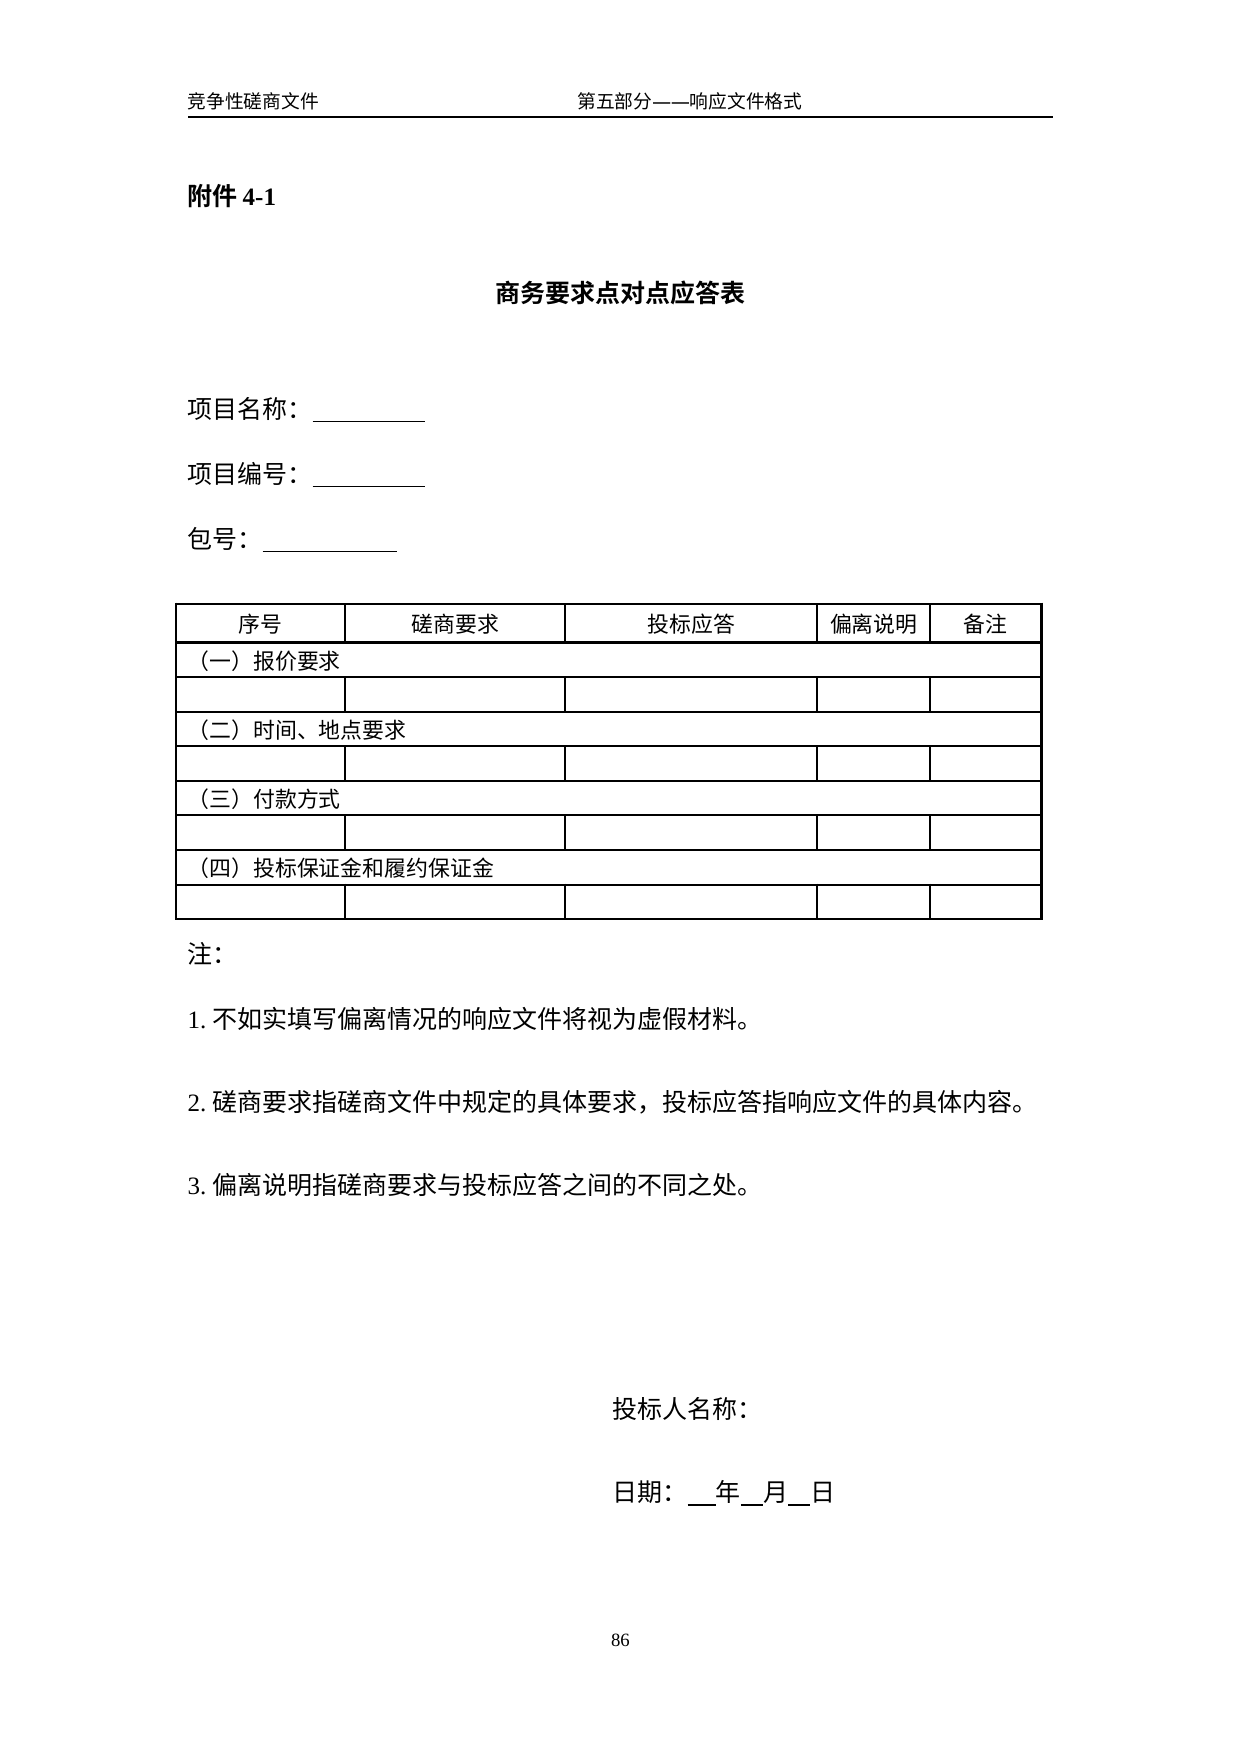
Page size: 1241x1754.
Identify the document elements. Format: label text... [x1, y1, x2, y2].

table_cell （一）报价要求 [177, 644, 1040, 676]
table_cell [931, 747, 1040, 780]
table_cell [818, 678, 929, 711]
text 注： [187, 920, 1053, 985]
text 附件4-1 [187, 162, 1053, 227]
table_cell （四）投标保证金和履约保证金 [177, 851, 1040, 883]
table_cell [346, 886, 564, 918]
table_cell [818, 816, 929, 849]
text 投标人名称： [187, 1375, 1053, 1440]
table_cell （二）时间、地点要求 [177, 713, 1040, 745]
table_cell [931, 678, 1040, 711]
table_cell [566, 816, 816, 849]
text 3. 偏离说明指磋商要求与投标应答之间的不同之处。 [187, 1151, 1053, 1216]
table_cell [818, 747, 929, 780]
table_header 磋商要求 [346, 605, 564, 641]
table_cell [346, 678, 564, 711]
table_cell （三）付款方式 [177, 782, 1040, 814]
table_cell [818, 886, 929, 918]
table_header 备注 [931, 605, 1040, 641]
text 项目名称： [187, 375, 1053, 440]
table_header 序号 [177, 605, 344, 641]
text 包号： [187, 505, 1053, 570]
table_header 投标应答 [566, 605, 816, 641]
table_cell [346, 747, 564, 780]
text 日期： 年 月 日 [187, 1458, 1053, 1523]
table_cell [177, 678, 344, 711]
table_cell [177, 886, 344, 918]
text 项目编号： [187, 440, 1053, 505]
table_cell [566, 886, 816, 918]
table_cell [566, 747, 816, 780]
table_cell [346, 816, 564, 849]
text 1. 不如实填写偏离情况的响应文件将视为虚假材料。 [187, 985, 1053, 1050]
table_cell [566, 678, 816, 711]
table_cell [177, 747, 344, 780]
table_cell [931, 886, 1040, 918]
table_cell [177, 816, 344, 849]
text 商务要求点对点应答表 [187, 259, 1053, 324]
table_header 偏离说明 [818, 605, 929, 641]
text 2. 磋商要求指磋商文件中规定的具体要求，投标应答指响应文件的具体内容。 [187, 1068, 1053, 1133]
table_cell [931, 816, 1040, 849]
